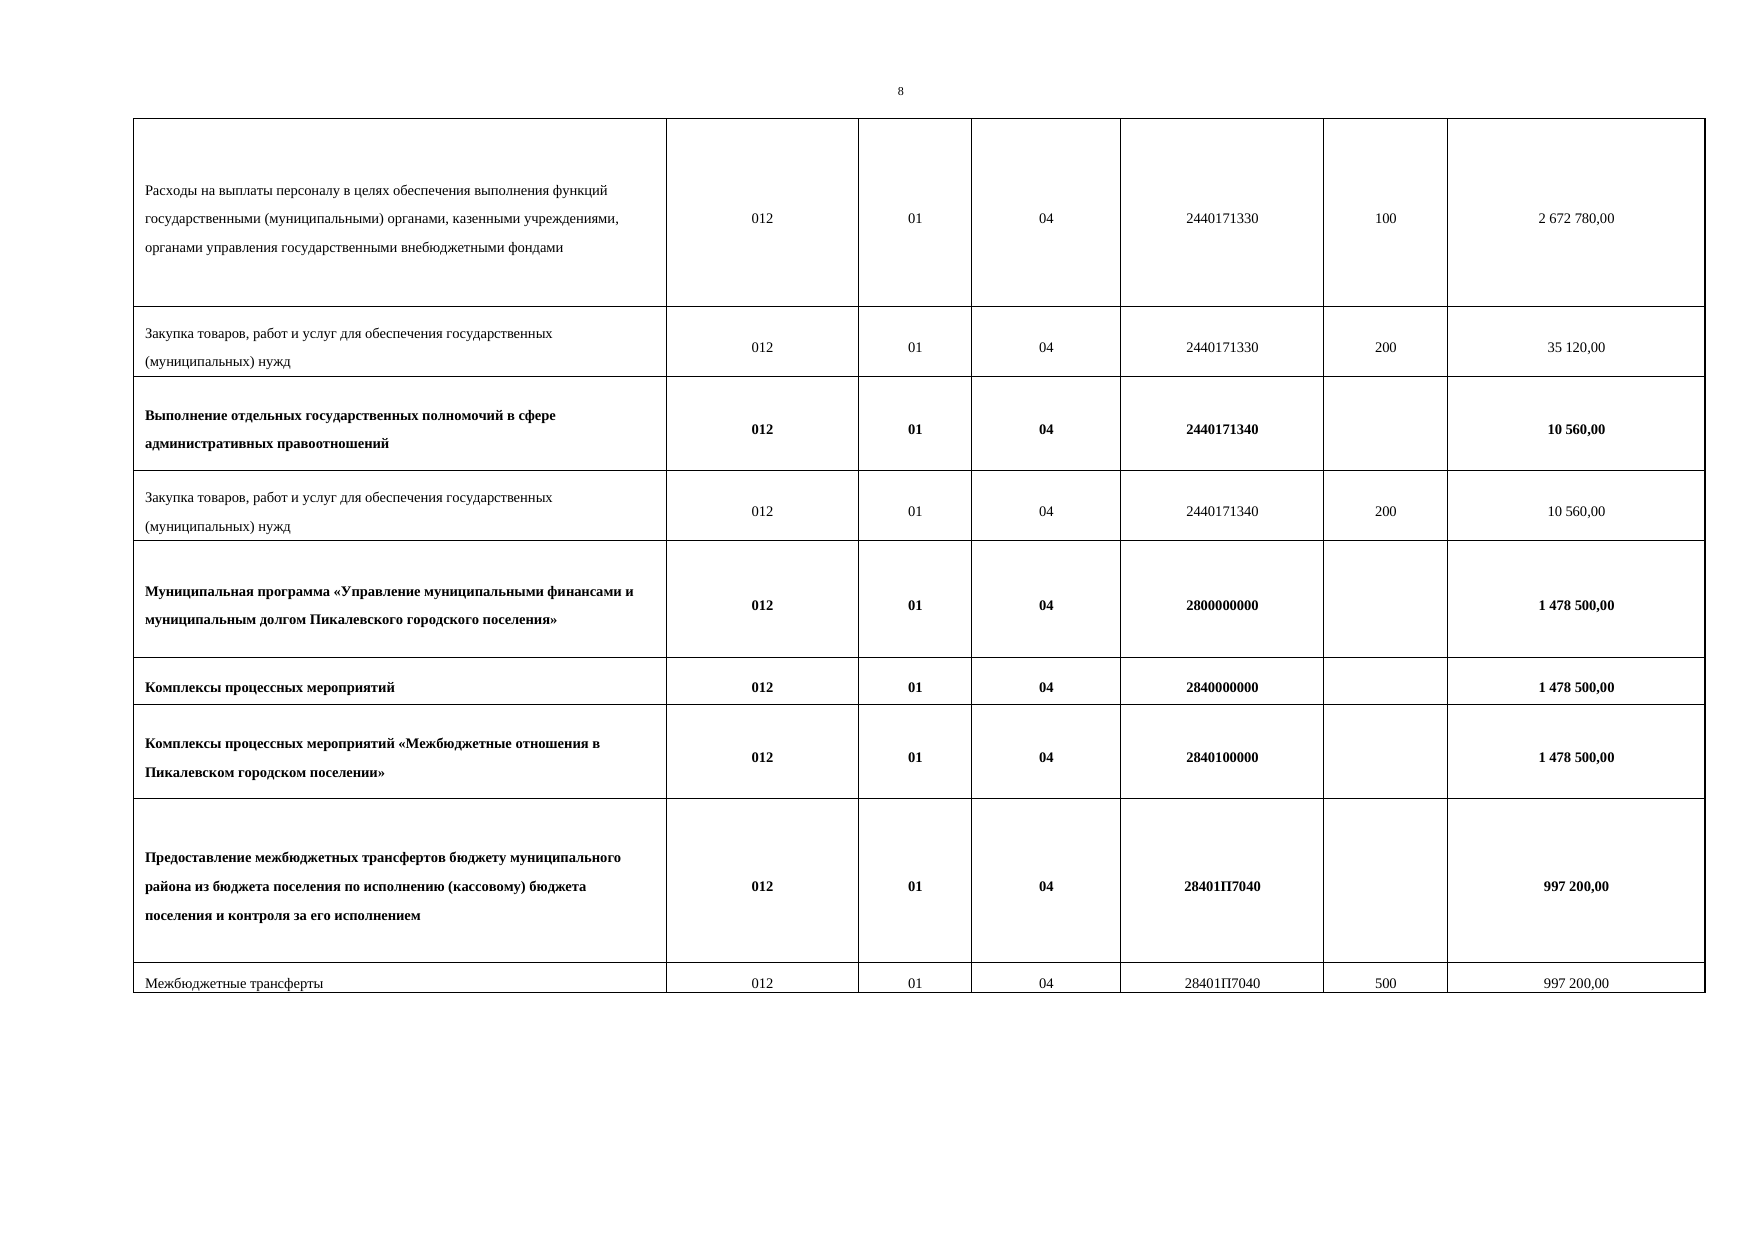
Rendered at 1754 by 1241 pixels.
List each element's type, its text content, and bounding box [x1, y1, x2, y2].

table_cell 01 [859, 541, 971, 657]
table_cell Предоставление межбюджетных трансфертов бюджету муниципального района из бюджета поселения по исполнению (кассовому) бюджета поселения и контроля за его исполнением [134, 799, 666, 962]
table_cell 012 [667, 705, 858, 798]
table_cell [1324, 541, 1447, 657]
table_cell 01 [859, 471, 971, 540]
table_cell Межбюджетные трансферты [134, 963, 666, 992]
table_cell 012 [667, 307, 858, 376]
table_cell 35 120,00 [1448, 307, 1704, 376]
table_cell 04 [972, 799, 1120, 962]
table_cell 012 [667, 799, 858, 962]
table_cell 01 [859, 799, 971, 962]
table_cell 01 [859, 658, 971, 704]
table_cell [1324, 705, 1447, 798]
table_cell 012 [667, 119, 858, 306]
table_cell 04 [972, 307, 1120, 376]
table_cell 04 [972, 658, 1120, 704]
table_cell 01 [859, 377, 971, 470]
table_cell 2 672 780,00 [1448, 119, 1704, 306]
table_cell 2440171330 [1121, 119, 1323, 306]
table_cell Расходы на выплаты персоналу в целях обеспечения выполнения функций государственными (муниципальными) органами, казенными учреждениями, органами управления государственными внебюджетными фондами [134, 119, 666, 306]
table_cell 04 [972, 705, 1120, 798]
table_cell Муниципальная программа «Управление муниципальными финансами и муниципальным долгом Пикалевского городского поселения» [134, 541, 666, 657]
table_cell 2840000000 [1121, 658, 1323, 704]
table_cell 1 478 500,00 [1448, 541, 1704, 657]
table_cell 1 478 500,00 [1448, 705, 1704, 798]
table_cell 1 478 500,00 [1448, 658, 1704, 704]
table_cell [1324, 799, 1447, 962]
table_cell 2440171340 [1121, 471, 1323, 540]
table_cell 500 [1324, 963, 1447, 992]
table_cell Комплексы процессных мероприятий «Межбюджетные отношения в Пикалевском городском поселении» [134, 705, 666, 798]
table_cell Выполнение отдельных государственных полномочий в сфере административных правоотношений [134, 377, 666, 470]
table_cell 2800000000 [1121, 541, 1323, 657]
table_cell 012 [667, 963, 858, 992]
table_cell 012 [667, 471, 858, 540]
table_cell 2440171340 [1121, 377, 1323, 470]
table_cell 04 [972, 377, 1120, 470]
table_cell 04 [972, 119, 1120, 306]
table_cell Комплексы процессных мероприятий [134, 658, 666, 704]
table_cell 012 [667, 541, 858, 657]
table_cell 2440171330 [1121, 307, 1323, 376]
table_cell 04 [972, 963, 1120, 992]
table_cell 10 560,00 [1448, 377, 1704, 470]
table_cell [1324, 658, 1447, 704]
table_cell 200 [1324, 307, 1447, 376]
table_cell 012 [667, 658, 858, 704]
table_cell 997 200,00 [1448, 963, 1704, 992]
table_cell [1324, 377, 1447, 470]
table_cell Закупка товаров, работ и услуг для обеспечения государственных (муниципальных) нужд [134, 471, 666, 540]
table_cell 200 [1324, 471, 1447, 540]
table_cell 28401П7040 [1121, 963, 1323, 992]
table_cell 100 [1324, 119, 1447, 306]
table_cell 04 [972, 471, 1120, 540]
table_cell 2840100000 [1121, 705, 1323, 798]
table_cell 012 [667, 377, 858, 470]
table_cell 01 [859, 307, 971, 376]
table_cell 997 200,00 [1448, 799, 1704, 962]
table_cell 01 [859, 963, 971, 992]
table_cell 01 [859, 705, 971, 798]
table_cell 10 560,00 [1448, 471, 1704, 540]
table_cell 28401П7040 [1121, 799, 1323, 962]
table_cell 04 [972, 541, 1120, 657]
table_cell Закупка товаров, работ и услуг для обеспечения государственных (муниципальных) нужд [134, 307, 666, 376]
table_cell 01 [859, 119, 971, 306]
